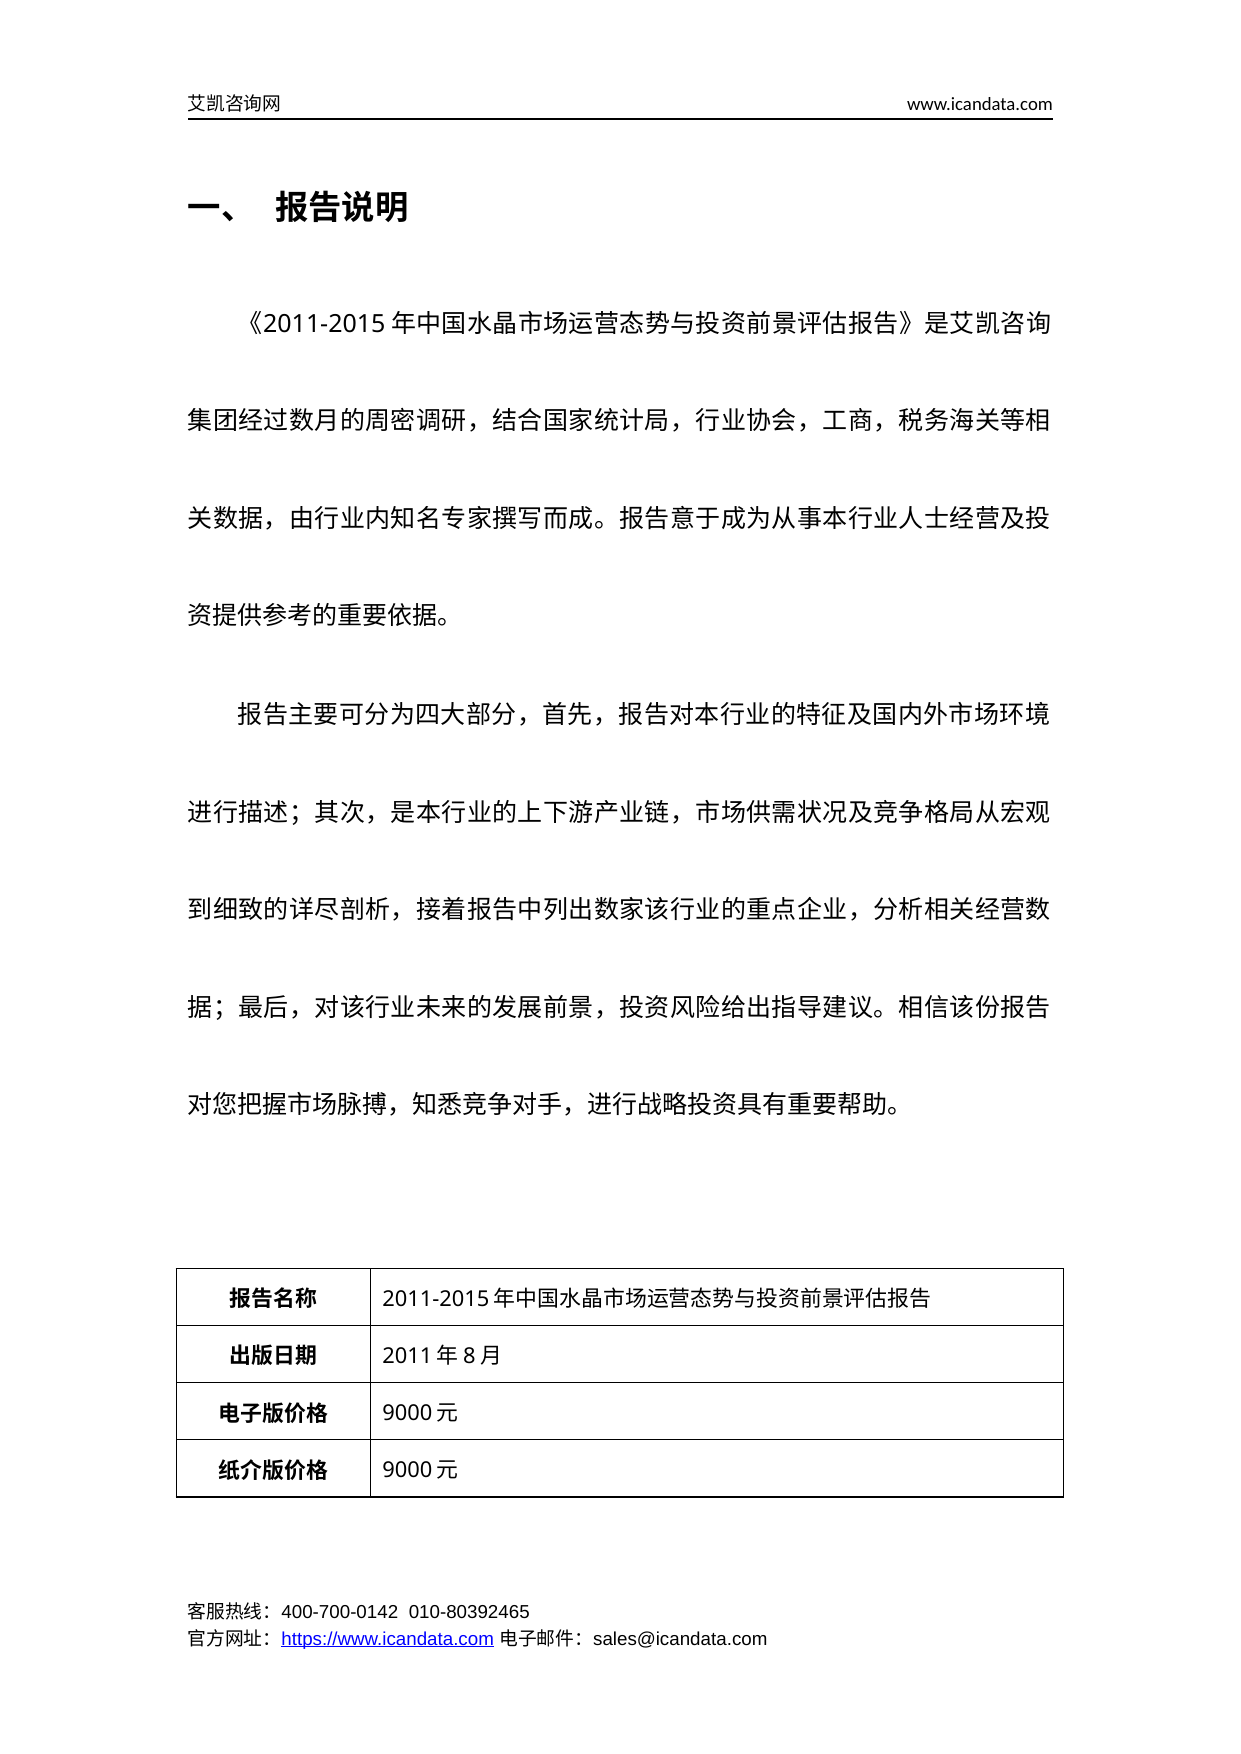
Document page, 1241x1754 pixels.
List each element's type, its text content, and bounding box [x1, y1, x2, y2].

table_header 2011-2015年中国水晶市场运营态势与投资前景评估报告 [371, 1269, 1063, 1325]
table_cell 9000元 [371, 1383, 1063, 1439]
table_cell 电子版价格 [177, 1383, 370, 1439]
table_header 报告名称 [177, 1269, 370, 1325]
table_cell 出版日期 [177, 1326, 370, 1382]
table_cell 9000元 [371, 1440, 1063, 1496]
text 报告主要可分为四大部分，首先，报告对本行业的特征及国内外市场环境进行描述；其次，是本行业的上下游产业链，市场供需状况及竞争格局从宏观到细致的详尽剖析，接着报告中列出数家该行业的重点企业，分析相关经营数据；最后，对该行业未来的发展前景，投资风险给出指导建议。相信该份报告对您把握市场脉搏，知悉竞争对手，进行战略投资具有重要帮助。 [187, 681, 1053, 1136]
table_cell 纸介版价格 [177, 1440, 370, 1496]
subtitle 报告说明 [187, 172, 1053, 237]
text 《2011-2015年中国水晶市场运营态势与投资前景评估报告》是艾凯咨询集团经过数月的周密调研，结合国家统计局，行业协会，工商，税务海关等相关数据，由行业内知名专家撰写而成。报告意于成为从事本行业人士经营及投资提供参考的重要依据。 [187, 289, 1053, 646]
table_cell 2011年8月 [371, 1326, 1063, 1382]
